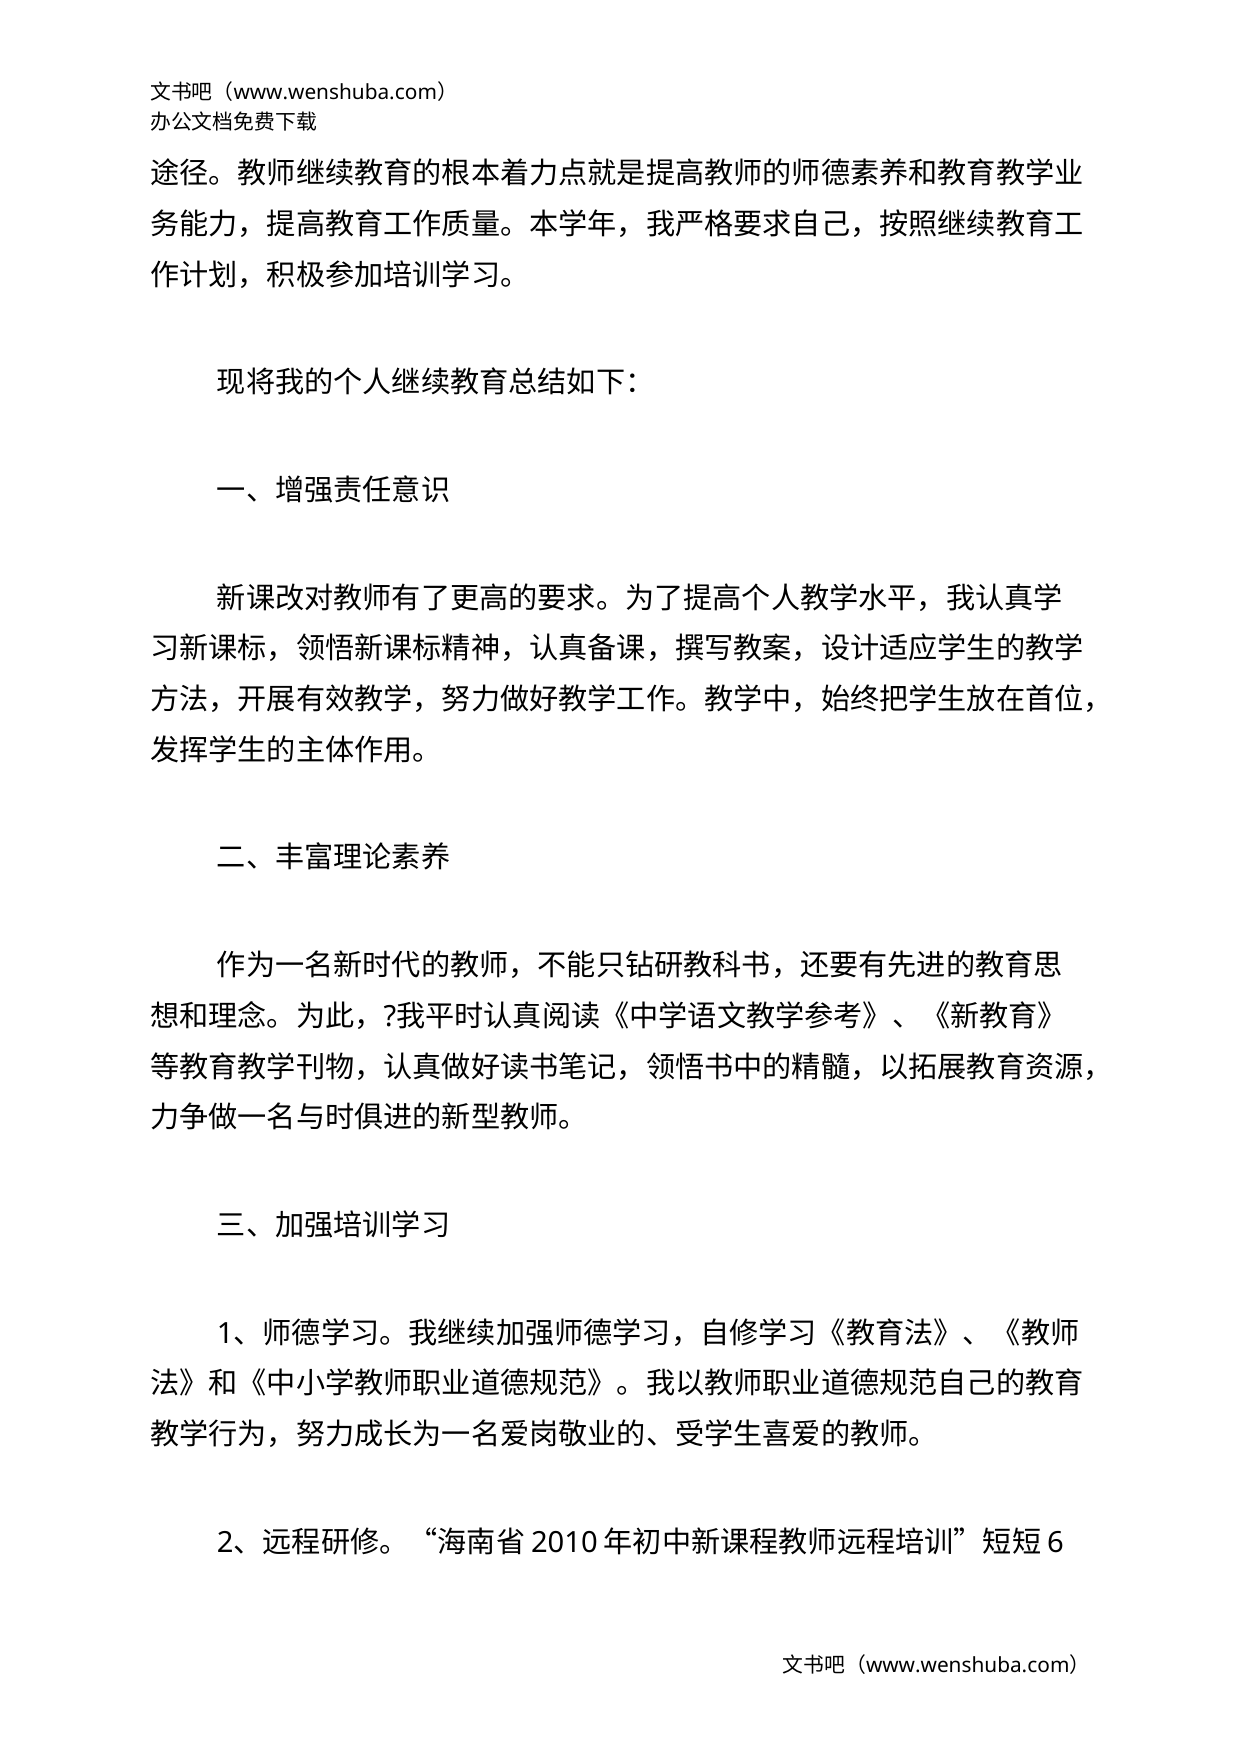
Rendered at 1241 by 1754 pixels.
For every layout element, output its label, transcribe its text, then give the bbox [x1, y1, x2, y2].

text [150, 1518, 1090, 1561]
text 三、加强培训学习 [150, 1202, 1090, 1244]
text 一、增强责任意识 [150, 467, 1090, 509]
text 二、丰富理论素养 [150, 834, 1090, 876]
text 现将我的个人继续教育总结如下： [150, 359, 1090, 401]
text 作为一名新时代的教师，不能只钻研教科书，还要有先进的教育思想和理念。为此，?我平时认真阅读《中学语文教学参考》、《新教育》等教育教学刊物，认真做好读书笔记，领悟书中的精髓，以拓展教育资源，力争做一名与时俱进的新型教师。 [150, 942, 1090, 1136]
text 1、师德学习。我继续加强师德学习，自修学习《教育法》、《教师法》和《中小学教师职业道德规范》。我以教师职业道德规范自己的教育教学行为，努力成长为一名爱岗敬业的、受学生喜爱的教师。 [150, 1309, 1090, 1453]
text 新课改对教师有了更高的要求。为了提高个人教学水平，我认真学习新课标，领悟新课标精神，认真备课，撰写教案，设计适应学生的教学方法，开展有效教学，努力做好教学工作。教学中，始终把学生放在首位，发挥学生的主体作用。 [150, 574, 1090, 769]
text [150, 150, 1090, 294]
